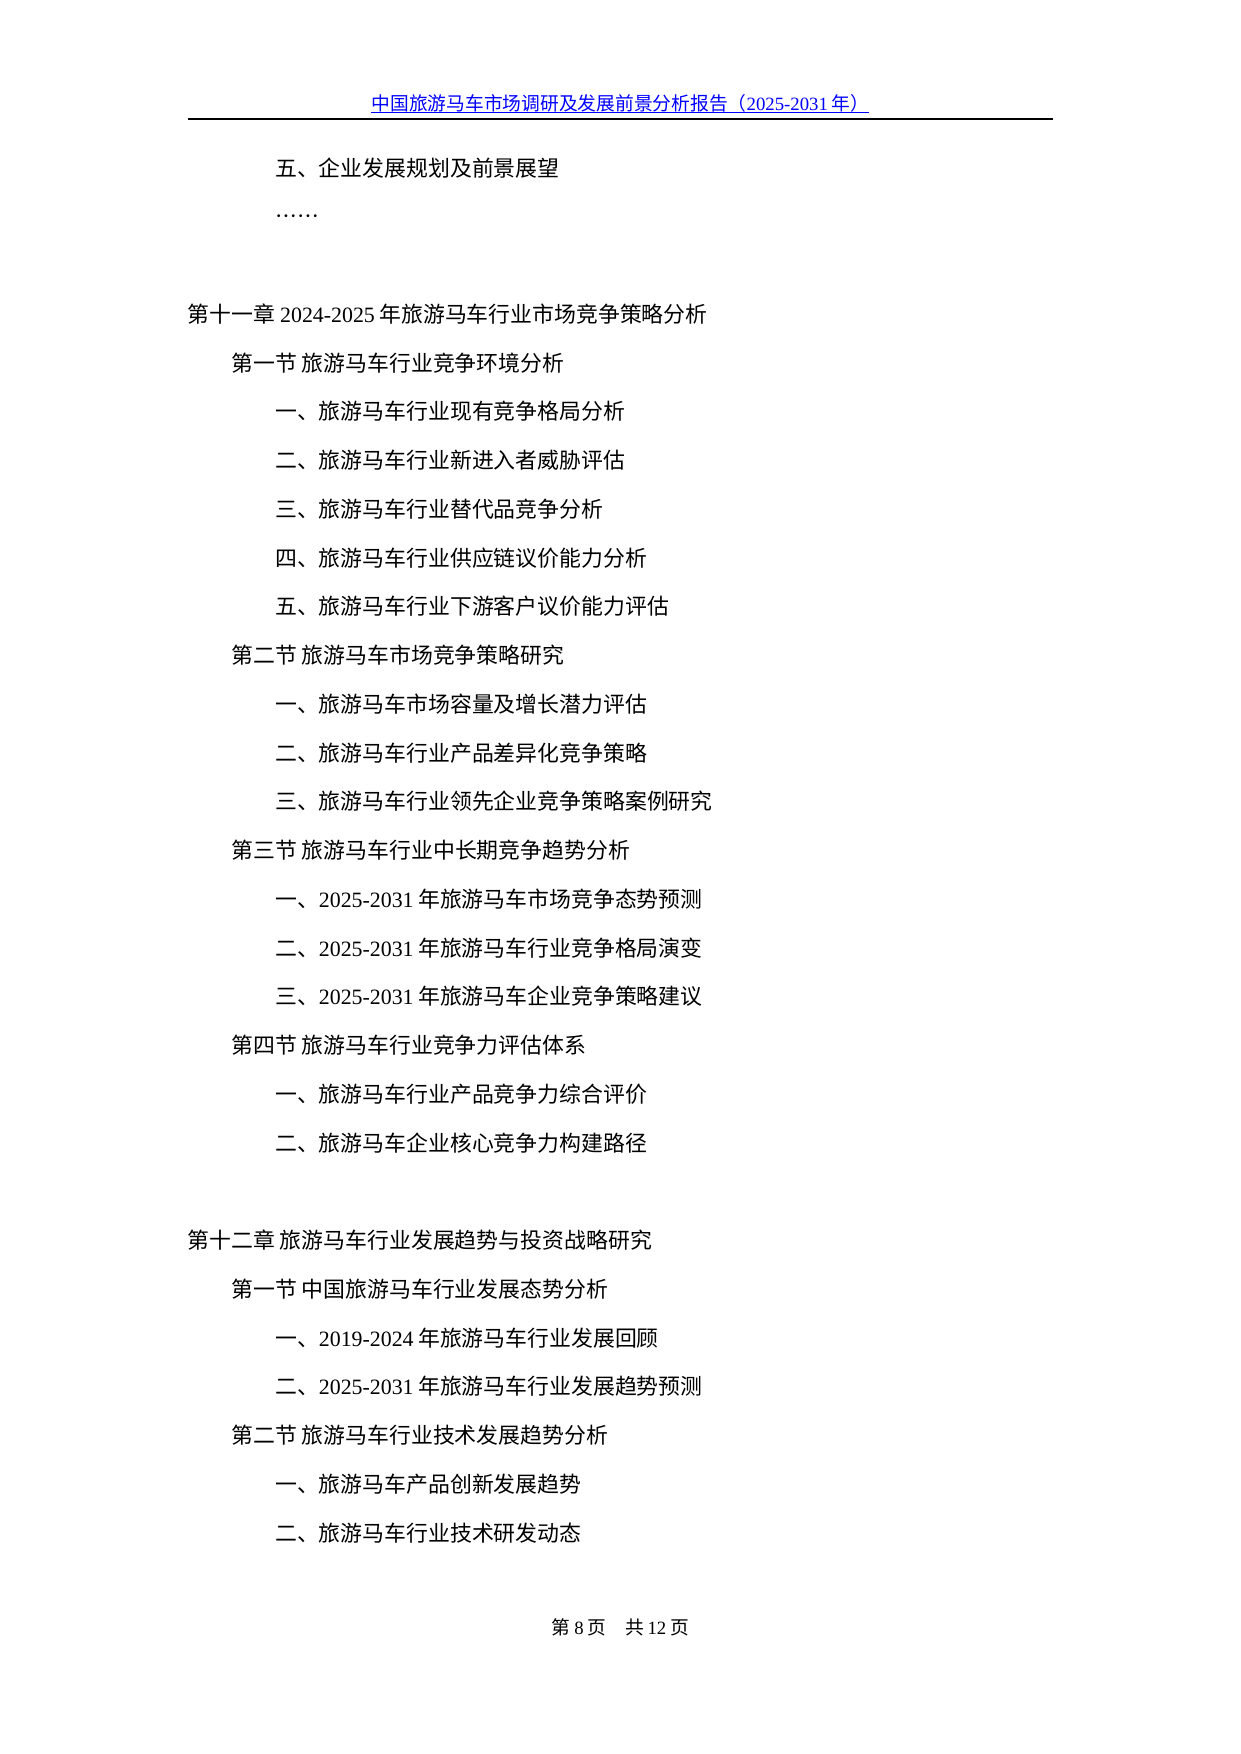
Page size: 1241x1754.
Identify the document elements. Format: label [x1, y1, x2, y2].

text [187, 150, 1053, 1548]
